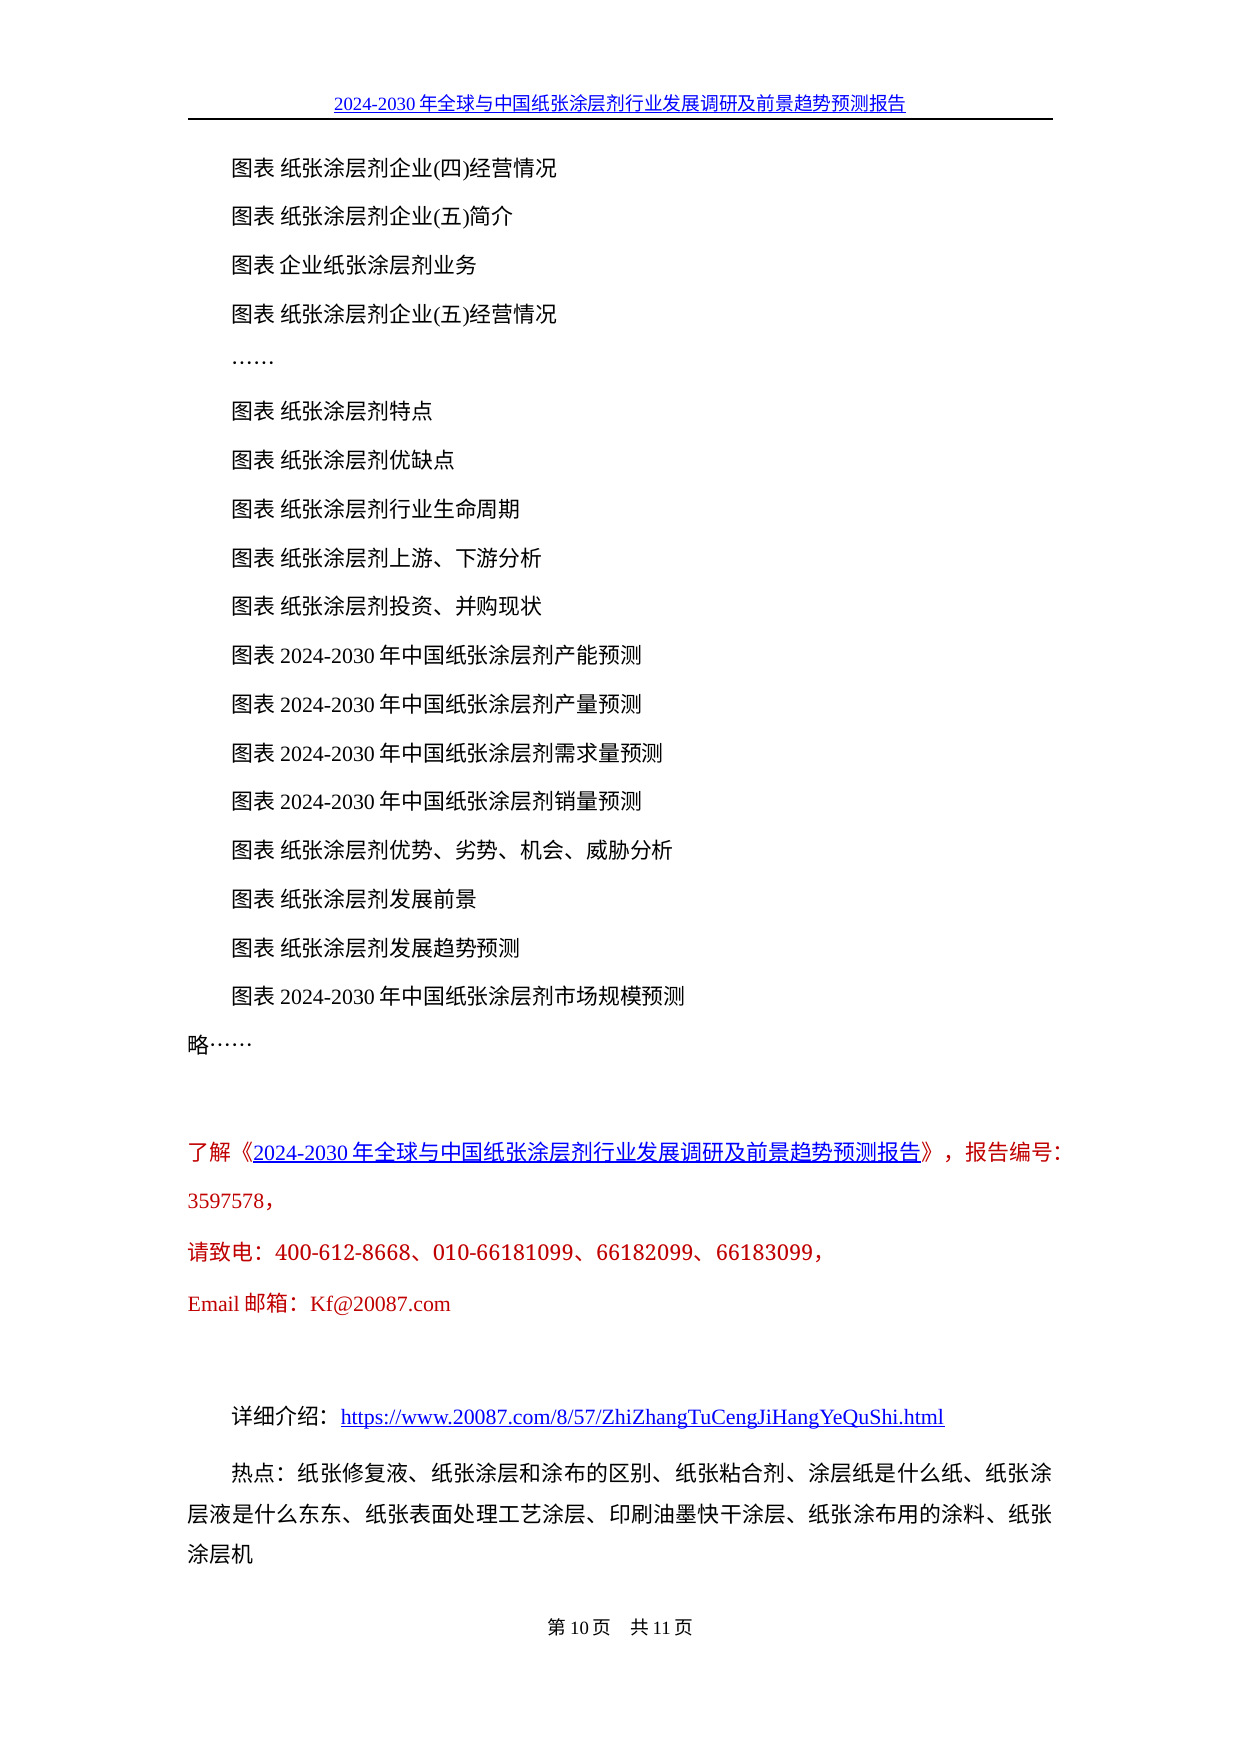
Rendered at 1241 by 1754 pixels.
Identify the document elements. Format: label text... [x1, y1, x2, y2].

text 了解《2024-2030年全球与中国纸张涂层剂行业发展调研及前景趋势预测报告》，报告编号：3597578， [187, 1134, 1053, 1215]
text 详细介绍：https://www.20087.com/8/57/ZhiZhangTuCengJiHangYeQuShi.html [187, 1399, 1053, 1431]
text 请致电：400-612-8668、010-66181099、66182099、66183099， [187, 1234, 1053, 1267]
text 热点：纸张修复液、纸张涂层和涂布的区别、纸张粘合剂、涂层纸是什么纸、纸张涂层液是什么东东、纸张表面处理工艺涂层、印刷油墨快干涂层、纸张涂布用的涂料、纸张涂层机 [187, 1456, 1053, 1569]
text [187, 150, 1053, 1060]
text Email邮箱：Kf@20087.com [187, 1286, 1053, 1318]
